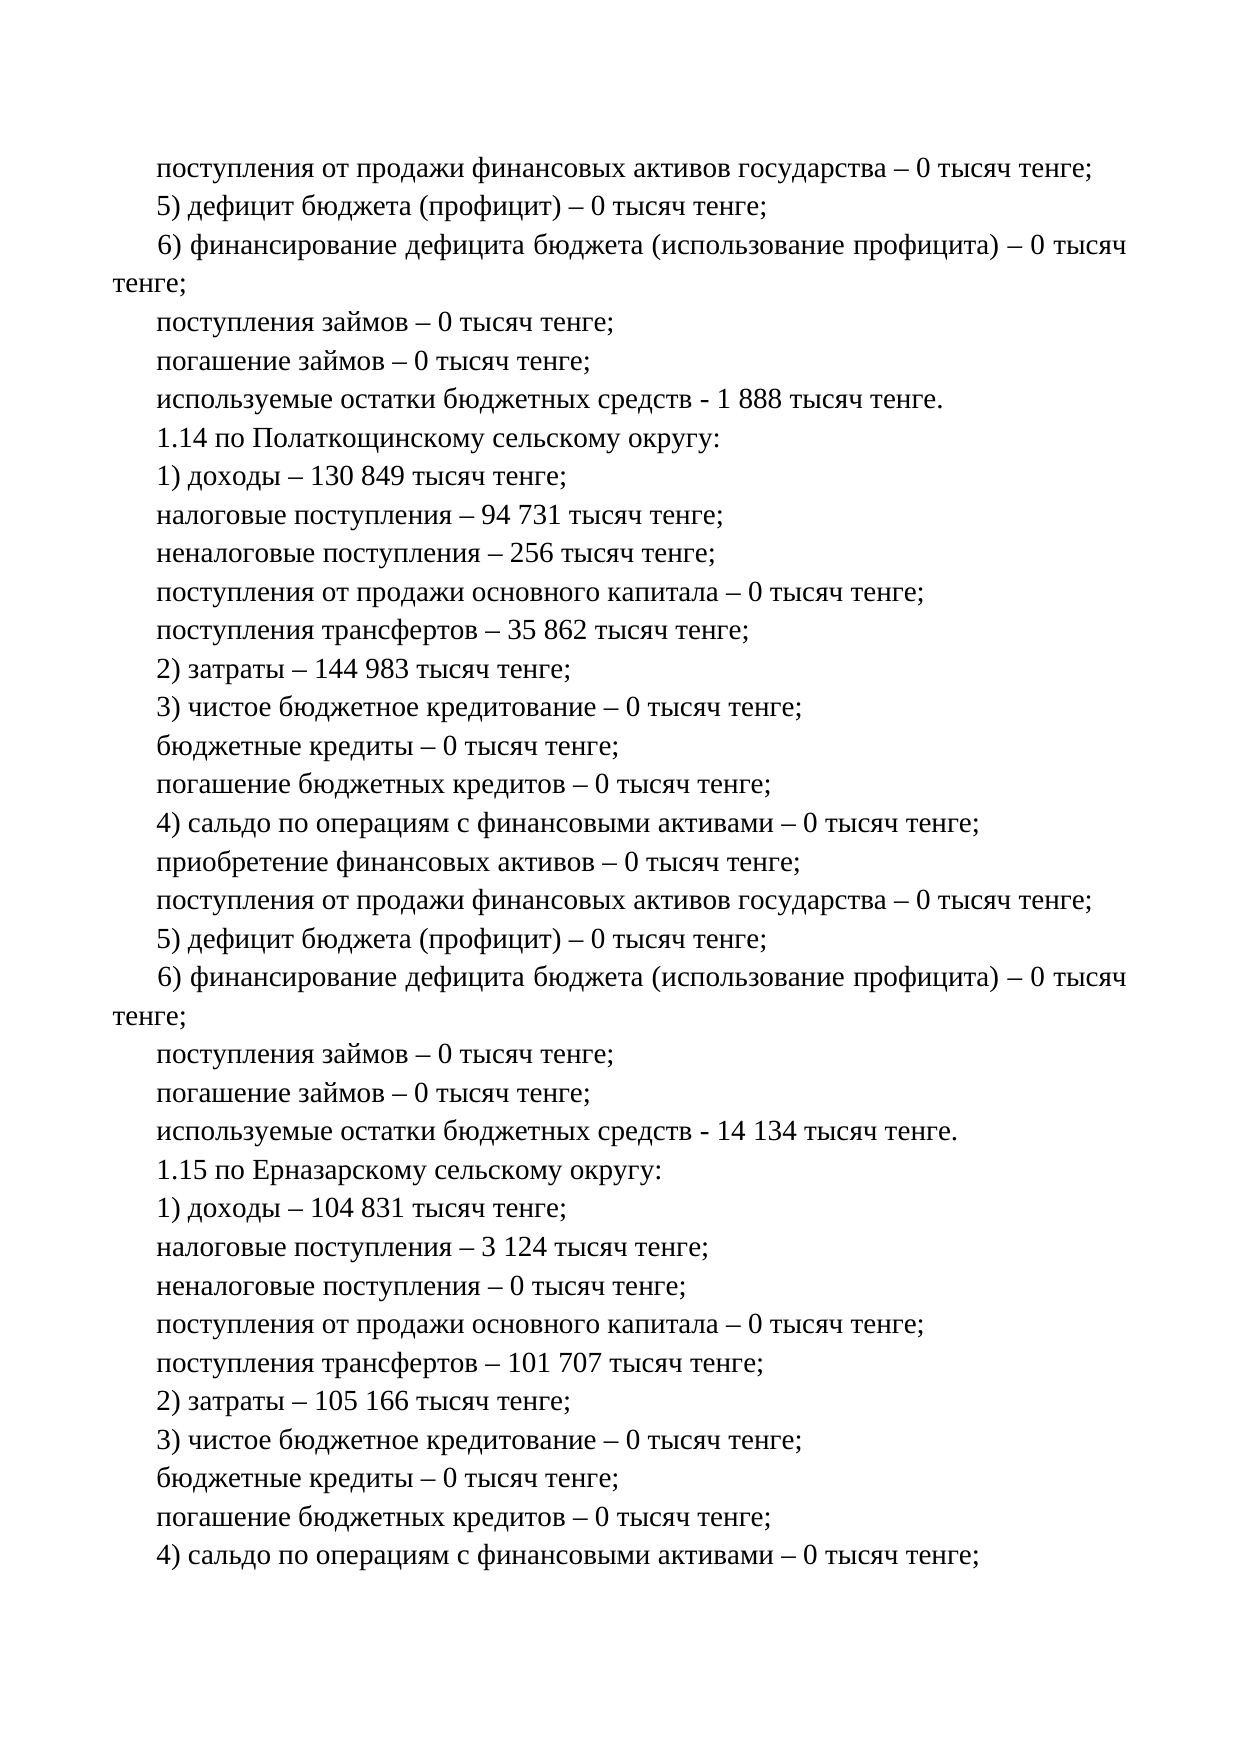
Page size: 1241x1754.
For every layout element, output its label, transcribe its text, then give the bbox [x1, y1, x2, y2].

text погашение займов – 0 тысяч тенге; [112, 1075, 1128, 1108]
text 2) затраты – 105 166 тысяч тенге; [112, 1383, 1128, 1417]
text поступления от продажи финансовых активов государства – 0 тысяч тенге; [112, 882, 1128, 916]
text 1) доходы – 104 831 тысяч тенге; [112, 1191, 1128, 1224]
text неналоговые поступления – 0 тысяч тенге; [112, 1268, 1128, 1301]
text 3) чистое бюджетное кредитование – 0 тысяч тенге; [112, 689, 1128, 723]
text 2) затраты – 144 983 тысяч тенге; [112, 651, 1128, 684]
text поступления займов – 0 тысяч тенге; [112, 1036, 1128, 1070]
text поступления от продажи финансовых активов государства – 0 тысяч тенге; [112, 150, 1128, 183]
text поступления трансфертов – 35 862 тысяч тенге; [112, 612, 1128, 646]
text 4) сальдо по операциям с финансовыми активами – 0 тысяч тенге; [112, 805, 1128, 839]
text поступления от продажи основного капитала – 0 тысяч тенге; [112, 574, 1128, 607]
text налоговые поступления – 3 124 тысяч тенге; [112, 1229, 1128, 1263]
text 1) доходы – 130 849 тысяч тенге; [112, 458, 1128, 492]
text погашение займов – 0 тысяч тенге; [112, 343, 1128, 376]
text бюджетные кредиты – 0 тысяч тенге; [112, 1460, 1128, 1494]
text используемые остатки бюджетных средств - 1 888 тысяч тенге. [112, 381, 1128, 415]
text поступления от продажи основного капитала – 0 тысяч тенге; [112, 1306, 1128, 1340]
text используемые остатки бюджетных средств - 14 134 тысяч тенге. [112, 1113, 1128, 1147]
text 6) финансирование дефицита бюджета (использование профицита) – 0 тысяч тенге; [112, 959, 1128, 1031]
text 1.15 по Ерназарскому сельскому округу: [112, 1152, 1128, 1186]
text 3) чистое бюджетное кредитование – 0 тысяч тенге; [112, 1422, 1128, 1455]
text 6) финансирование дефицита бюджета (использование профицита) – 0 тысяч тенге; [112, 227, 1128, 299]
text поступления трансфертов – 101 707 тысяч тенге; [112, 1345, 1128, 1378]
text приобретение финансовых активов – 0 тысяч тенге; [112, 844, 1128, 877]
text погашение бюджетных кредитов – 0 тысяч тенге; [112, 1499, 1128, 1532]
text 5) дефицит бюджета (профицит) – 0 тысяч тенге; [112, 921, 1128, 954]
text бюджетные кредиты – 0 тысяч тенге; [112, 728, 1128, 762]
text 4) сальдо по операциям с финансовыми активами – 0 тысяч тенге; [112, 1537, 1128, 1571]
text 1.14 по Полаткощинскому сельскому округу: [112, 420, 1128, 453]
text погашение бюджетных кредитов – 0 тысяч тенге; [112, 767, 1128, 800]
text 5) дефицит бюджета (профицит) – 0 тысяч тенге; [112, 188, 1128, 222]
text налоговые поступления – 94 731 тысяч тенге; [112, 497, 1128, 530]
text неналоговые поступления – 256 тысяч тенге; [112, 535, 1128, 569]
text поступления займов – 0 тысяч тенге; [112, 304, 1128, 338]
